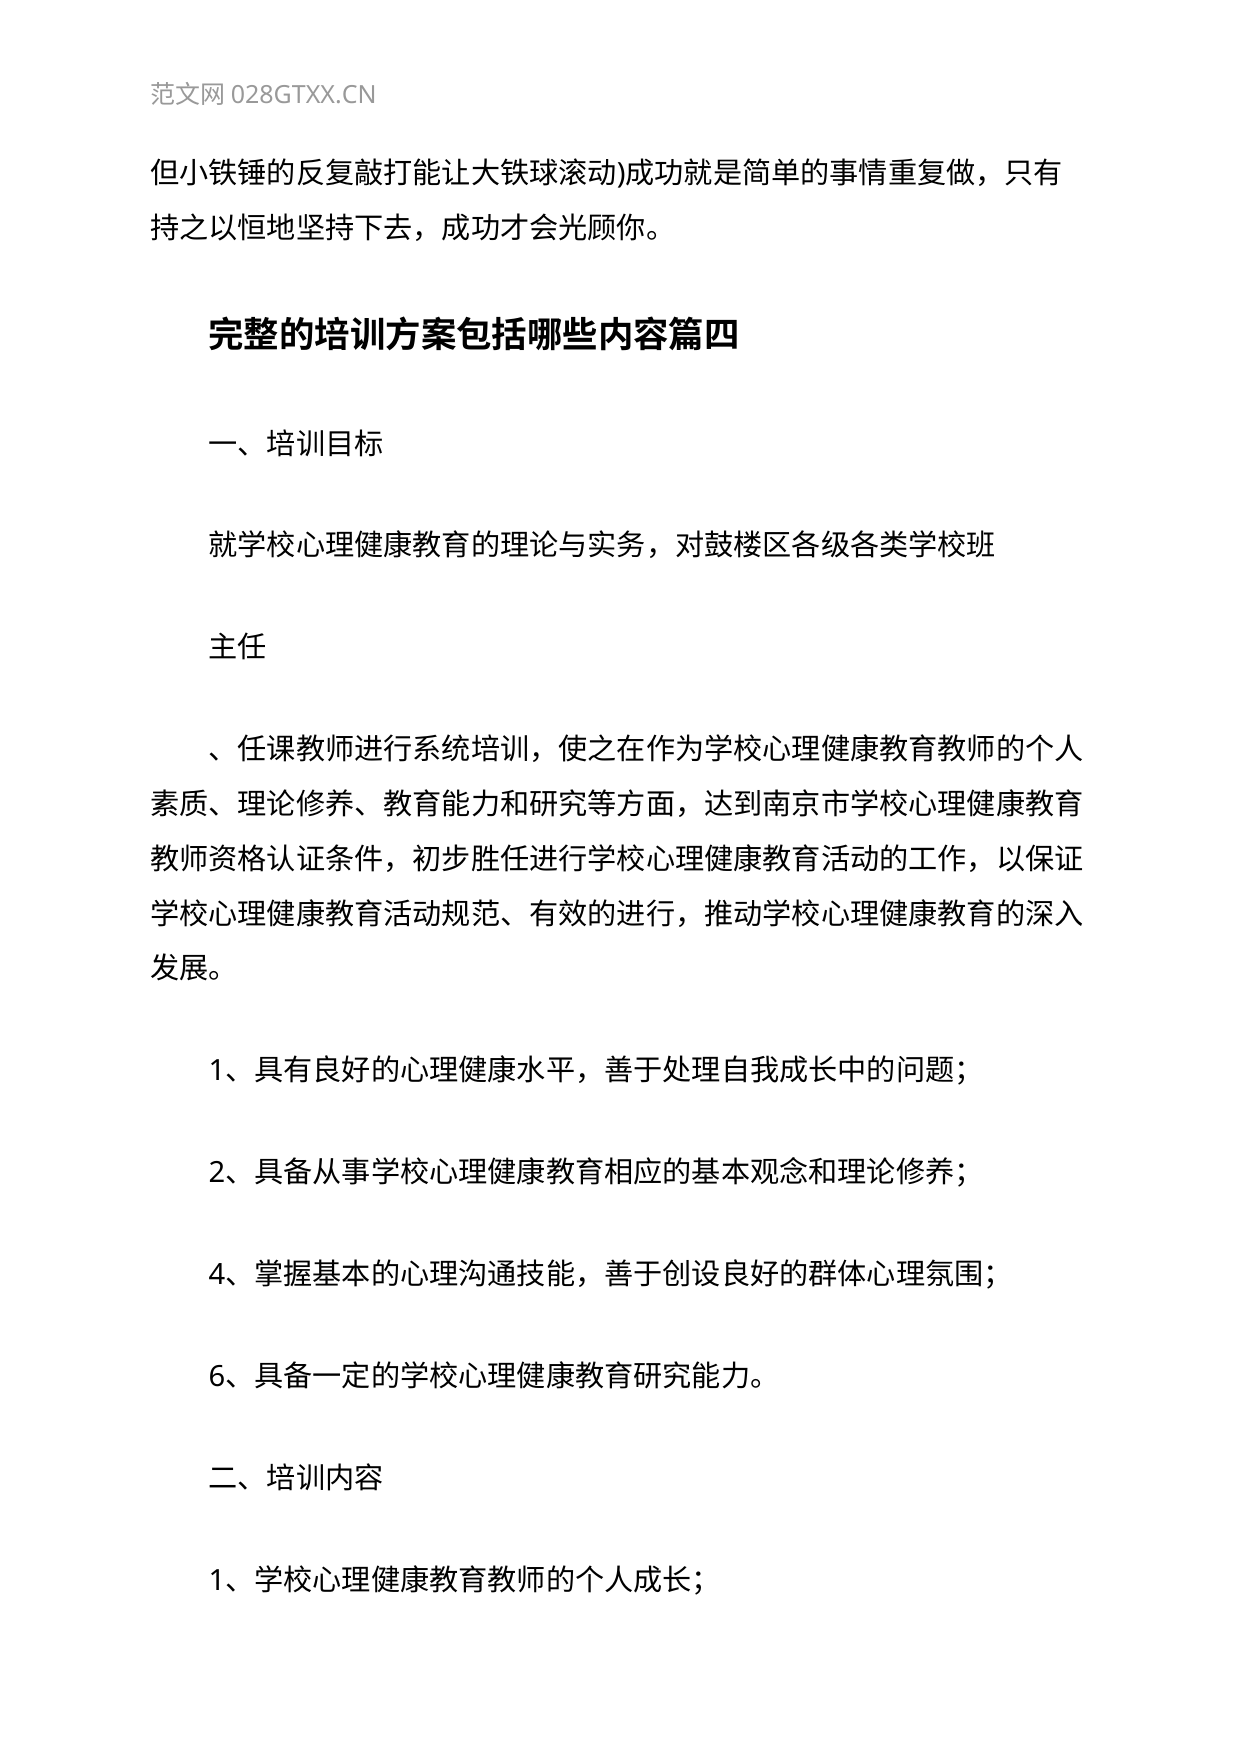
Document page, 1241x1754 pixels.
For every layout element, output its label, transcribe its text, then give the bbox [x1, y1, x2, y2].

text 一、培训目标 [150, 420, 1090, 462]
text 完整的培训方案包括哪些内容篇四 [150, 307, 1090, 358]
text 2、具备从事学校心理健康教育相应的基本观念和理论修养； [150, 1149, 1090, 1191]
text 二、培训内容 [150, 1455, 1090, 1497]
text 6、具备一定的学校心理健康教育研究能力。 [150, 1353, 1090, 1395]
text 、任课教师进行系统培训，使之在作为学校心理健康教育教师的个人素质、理论修养、教育能力和研究等方面，达到南京市学校心理健康教育教师资格认证条件，初步胜任进行学校心理健康教育活动的工作，以保证学校心理健康教育活动规范、有效的进行，推动学校心理健康教育的深入发展。 [150, 726, 1090, 987]
text 4、掌握基本的心理沟通技能，善于创设良好的群体心理氛围； [150, 1251, 1090, 1293]
text 就学校心理健康教育的理论与实务，对鼓楼区各级各类学校班 [150, 522, 1090, 564]
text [150, 150, 1090, 247]
text 主任 [150, 624, 1090, 666]
text 1、具有良好的心理健康水平，善于处理自我成长中的问题； [150, 1047, 1090, 1089]
text 1、学校心理健康教育教师的个人成长； [150, 1557, 1090, 1599]
